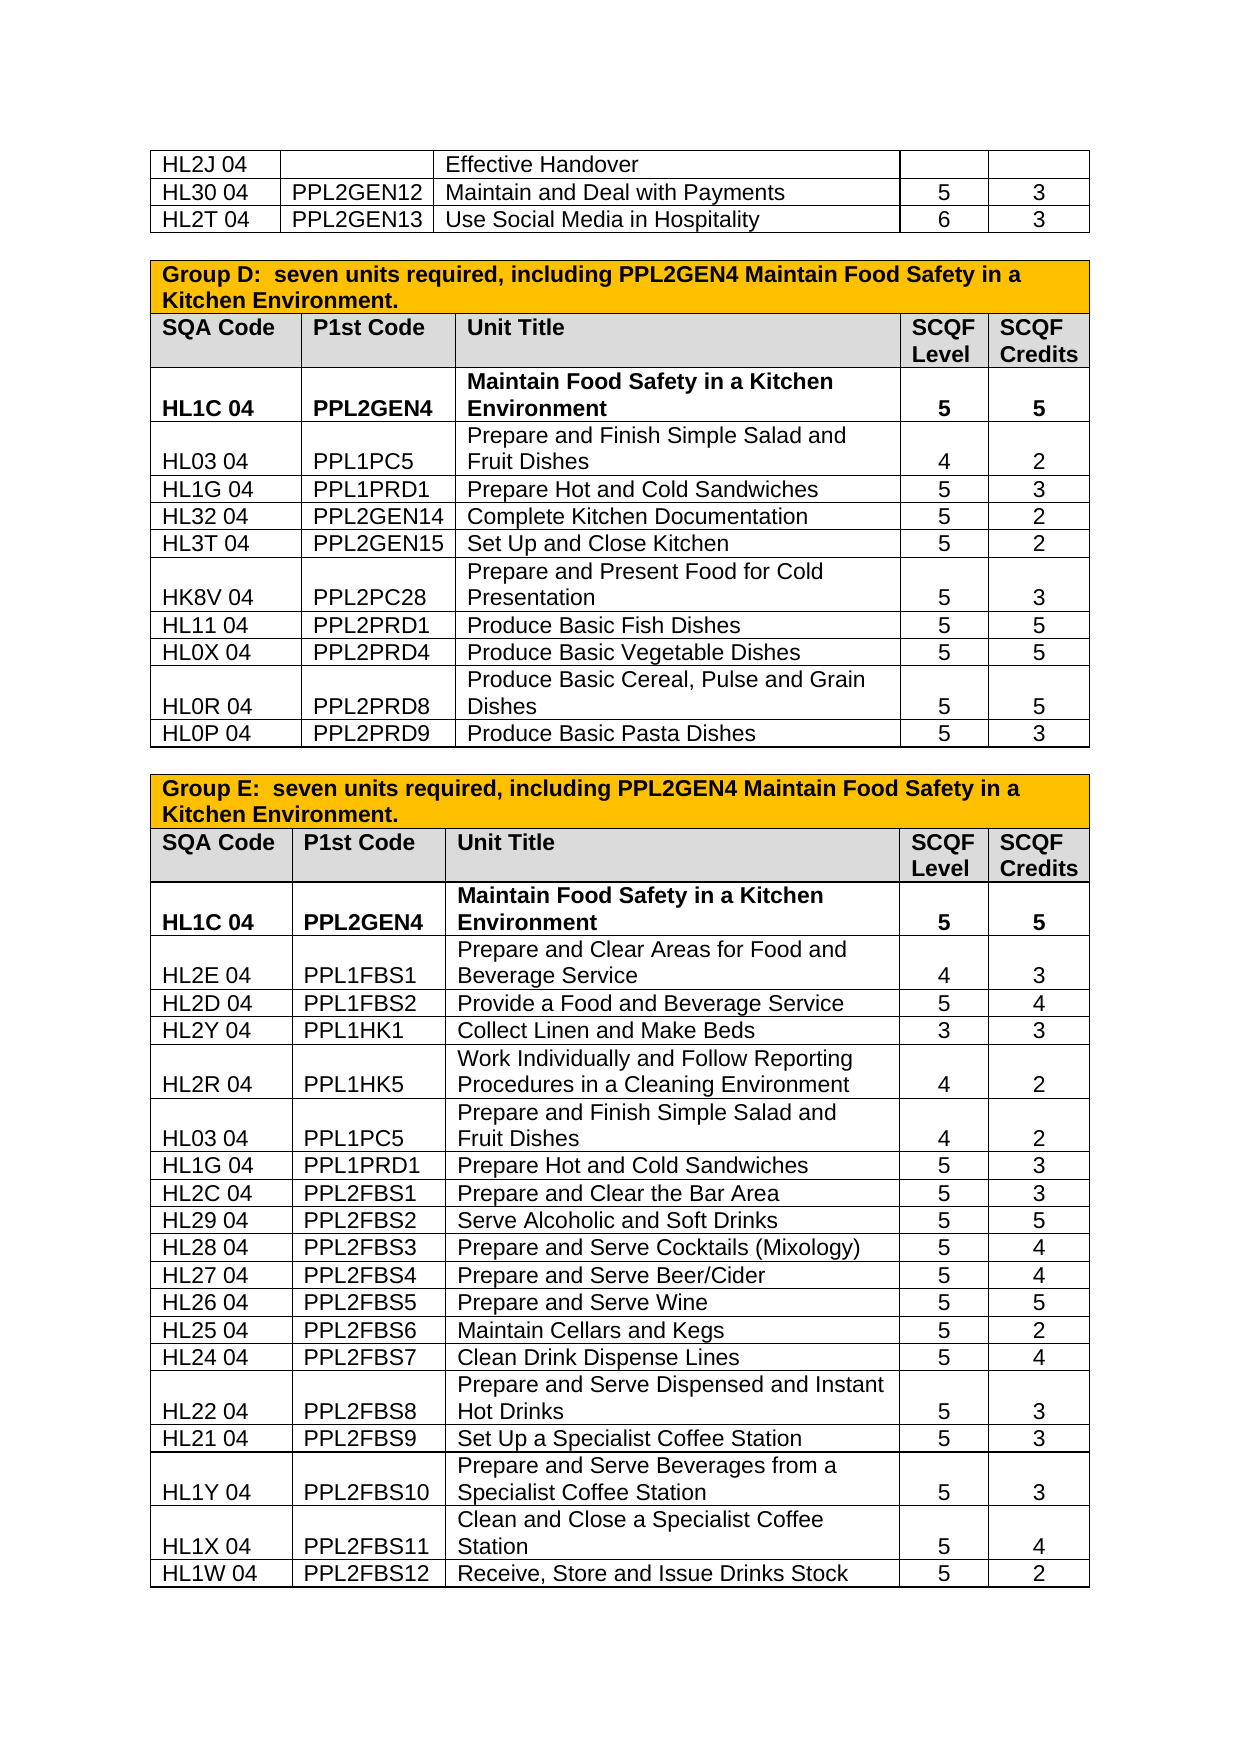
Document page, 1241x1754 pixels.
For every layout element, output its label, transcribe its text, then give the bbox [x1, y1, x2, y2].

table_cell PPL2FBS12 [293, 1560, 445, 1586]
table_cell HL22 04 [151, 1371, 292, 1424]
table_cell PPL2FBS2 [293, 1207, 445, 1233]
table_cell Prepare Hot and Cold Sandwiches [456, 476, 900, 502]
table_cell PPL2FBS7 [293, 1344, 445, 1370]
table_cell HL24 04 [151, 1344, 292, 1370]
table_cell HL03 04 [151, 422, 301, 474]
table_cell 4 [989, 1234, 1089, 1261]
table_cell 3 [989, 558, 1089, 611]
table_cell 3 [989, 1371, 1089, 1424]
table_cell HL1C 04 [151, 368, 301, 421]
table_cell HL25 04 [151, 1317, 292, 1343]
table_cell HL3T 04 [151, 530, 301, 557]
table_cell HL2R 04 [151, 1045, 292, 1097]
table_cell PPL2FBS8 [293, 1371, 445, 1424]
table_cell 5 [900, 1317, 988, 1343]
table_cell Prepare and Finish Simple Salad and Fruit Dishes [446, 1099, 899, 1151]
table_cell 4 [989, 990, 1089, 1016]
table_cell HL2C 04 [151, 1180, 292, 1206]
table_cell HL03 04 [151, 1099, 292, 1151]
table_cell 5 [900, 1506, 988, 1559]
table_header Group E: seven units required, including PPL2GEN4 Maintain Food Safety in a Kitchen Environment. [151, 775, 1089, 828]
table_cell 2 [989, 530, 1089, 557]
table_cell 5 [900, 1344, 988, 1370]
table_cell Serve Alcoholic and Soft Drinks [446, 1207, 899, 1233]
table_cell HL0X 04 [151, 639, 301, 665]
table_cell 3 [989, 1152, 1089, 1178]
table_cell Prepare and Clear the Bar Area [446, 1180, 899, 1206]
table_cell PPL2PRD8 [302, 666, 455, 719]
table_cell 4 [989, 1506, 1089, 1559]
table_cell HL26 04 [151, 1289, 292, 1316]
table_cell HL2T 04 [151, 206, 280, 232]
table_cell PPL2FBS6 [293, 1317, 445, 1343]
table_cell HL1C 04 [151, 883, 292, 935]
table_cell PPL2GEN12 [281, 179, 433, 205]
table_cell Produce Basic Fish Dishes [456, 612, 900, 638]
table_cell 5 [901, 666, 988, 719]
table_cell HL2D 04 [151, 990, 292, 1016]
table_cell Maintain Food Safety in a Kitchen Environment [456, 368, 900, 421]
table_cell SCQF Level [901, 314, 988, 367]
table_cell 4 [901, 422, 988, 474]
table_cell PPL2FBS11 [293, 1506, 445, 1559]
table_cell 5 [901, 639, 988, 665]
table_cell Prepare and Finish Simple Salad and Fruit Dishes [456, 422, 900, 474]
table_cell 2 [989, 503, 1089, 529]
table_cell HK8V 04 [151, 558, 301, 611]
table_cell 2 [989, 1560, 1089, 1586]
table_cell PPL2GEN15 [302, 530, 455, 557]
table_cell HL1X 04 [151, 1506, 292, 1559]
table_cell SCQF Credits [989, 314, 1089, 367]
table_cell 5 [901, 476, 988, 502]
table_cell 4 [900, 936, 988, 989]
table_cell PPL1PRD1 [293, 1152, 445, 1178]
table_cell HL0P 04 [151, 720, 301, 746]
table_cell PPL1HK1 [293, 1017, 445, 1044]
table_cell HL0R 04 [151, 666, 301, 719]
table_cell Maintain and Deal with Payments [434, 179, 899, 205]
table_cell HL32 04 [151, 503, 301, 529]
table_cell PPL2PRD4 [302, 639, 455, 665]
table_cell 2 [989, 151, 1089, 177]
table_cell HL28 04 [151, 1234, 292, 1261]
table_cell 3 [989, 720, 1089, 746]
table_cell 4 [901, 151, 988, 177]
table_cell P1st Code [293, 829, 445, 881]
table_cell 3 [989, 206, 1089, 232]
table_cell PPL2GEN13 [281, 206, 433, 232]
table_cell Provide a Food and Beverage Service [446, 990, 899, 1016]
table_cell Prepare and Clear Areas for Food and Beverage Service [446, 936, 899, 989]
table_cell 5 [901, 368, 988, 421]
table_header Group D: seven units required, including PPL2GEN4 Maintain Food Safety in a Kitchen Environment. [151, 261, 1089, 313]
table_cell P1st Code [302, 314, 455, 367]
table_cell 5 [901, 720, 988, 746]
table_cell Complete Kitchen Documentation [456, 503, 900, 529]
table_cell HL27 04 [151, 1262, 292, 1288]
table_cell Unit Title [446, 829, 899, 881]
table_cell SCQF Credits [989, 829, 1089, 881]
table_cell PPL2GEN14 [302, 503, 455, 529]
table_cell 5 [989, 368, 1089, 421]
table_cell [434, 151, 899, 177]
table_cell PPL2PRD1 [302, 612, 455, 638]
table_cell HL1W 04 [151, 1560, 292, 1586]
table_cell PPL2FBS5 [293, 1289, 445, 1316]
table_cell 5 [989, 1207, 1089, 1233]
table_cell HL2Y 04 [151, 1017, 292, 1044]
table_cell 3 [989, 936, 1089, 989]
table_cell HL1G 04 [151, 476, 301, 502]
table_cell 2 [989, 422, 1089, 474]
table_cell HL1Y 04 [151, 1453, 292, 1505]
table_cell 3 [989, 1453, 1089, 1505]
table_cell PPL1HK5 [293, 1045, 445, 1097]
table_cell PPL1PC5 [302, 422, 455, 474]
table_cell Receive, Store and Issue Drinks Stock [446, 1560, 899, 1586]
table_cell Collect Linen and Make Beds [446, 1017, 899, 1044]
table_cell HL30 04 [151, 179, 280, 205]
table_cell 4 [900, 1099, 988, 1151]
table_cell PPL2FBS9 [293, 1425, 445, 1451]
table_cell 5 [900, 1425, 988, 1451]
table_cell 5 [900, 1234, 988, 1261]
table_cell Produce Basic Pasta Dishes [456, 720, 900, 746]
table_cell SQA Code [151, 314, 301, 367]
table_cell 5 [900, 1371, 988, 1424]
table_cell Set Up a Specialist Coffee Station [446, 1425, 899, 1451]
table_cell PPL1PRD1 [302, 476, 455, 502]
table_cell 4 [900, 1045, 988, 1097]
table_cell 5 [900, 990, 988, 1016]
table_cell Prepare and Serve Beverages from a Specialist Coffee Station [446, 1453, 899, 1505]
table_cell 3 [989, 1425, 1089, 1451]
table_cell 3 [989, 1180, 1089, 1206]
table_cell 5 [900, 1453, 988, 1505]
table_cell 5 [901, 503, 988, 529]
table_cell 2 [989, 1099, 1089, 1151]
table_cell Use Social Media in Hospitality [434, 206, 899, 232]
table_cell HL2J 04 [151, 151, 280, 177]
table_cell 5 [900, 1180, 988, 1206]
table_cell 2 [989, 1045, 1089, 1097]
table_cell PPL2FBS1 [293, 1180, 445, 1206]
table_cell 5 [989, 612, 1089, 638]
table_cell 4 [989, 1262, 1089, 1288]
table_cell 5 [900, 1262, 988, 1288]
table_cell HL29 04 [151, 1207, 292, 1233]
table_cell PPL1FBS1 [293, 936, 445, 989]
table_cell Maintain Food Safety in a Kitchen Environment [446, 883, 899, 935]
table_cell PPL2GEN4 [302, 368, 455, 421]
table_cell 5 [900, 883, 988, 935]
table_cell HL1G 04 [151, 1152, 292, 1178]
table_cell HL11 04 [151, 612, 301, 638]
table_cell Prepare and Serve Dispensed and Instant Hot Drinks [446, 1371, 899, 1424]
table_cell PPL2GEN4 [293, 883, 445, 935]
table_cell 3 [989, 476, 1089, 502]
table_cell 3 [989, 1017, 1089, 1044]
table_cell PPL1FBS2 [293, 990, 445, 1016]
table_cell Prepare and Serve Wine [446, 1289, 899, 1316]
table_cell SQA Code [151, 829, 292, 881]
table_cell 6 [901, 206, 988, 232]
table_cell 5 [989, 639, 1089, 665]
table_cell Clean Drink Dispense Lines [446, 1344, 899, 1370]
table_cell 5 [900, 1152, 988, 1178]
table_cell 5 [900, 1207, 988, 1233]
table_cell Produce Basic Cereal, Pulse and Grain Dishes [456, 666, 900, 719]
table_cell PPL2FBS3 [293, 1234, 445, 1261]
table_cell Prepare Hot and Cold Sandwiches [446, 1152, 899, 1178]
table_cell Prepare and Present Food for Cold Presentation [456, 558, 900, 611]
table_cell Prepare and Serve Cocktails (Mixology) [446, 1234, 899, 1261]
table_cell Work Individually and Follow Reporting Procedures in a Cleaning Environment [446, 1045, 899, 1097]
table_cell 5 [901, 530, 988, 557]
table_cell 3 [989, 179, 1089, 205]
table_cell PPL2FBS4 [293, 1262, 445, 1288]
table_cell PPL1PC5 [293, 1099, 445, 1151]
table_cell 5 [900, 1289, 988, 1316]
table_cell PPL2PC28 [302, 558, 455, 611]
table_cell 5 [901, 558, 988, 611]
table_cell 4 [989, 1344, 1089, 1370]
table_cell HL21 04 [151, 1425, 292, 1451]
table_cell 5 [989, 883, 1089, 935]
table_cell 5 [989, 666, 1089, 719]
table_cell 2 [989, 1317, 1089, 1343]
table_cell Produce Basic Vegetable Dishes [456, 639, 900, 665]
table_cell 5 [901, 612, 988, 638]
table_cell PPL2GEN11 [281, 151, 433, 177]
table_cell 5 [900, 1560, 988, 1586]
table_cell Set Up and Close Kitchen [456, 530, 900, 557]
table_cell 5 [901, 179, 988, 205]
table_cell PPL2FBS10 [293, 1453, 445, 1505]
table_cell PPL2PRD9 [302, 720, 455, 746]
table_cell 3 [900, 1017, 988, 1044]
table_cell Clean and Close a Specialist Coffee Station [446, 1506, 899, 1559]
table_cell SCQF Level [900, 829, 988, 881]
table_cell HL2E 04 [151, 936, 292, 989]
table_cell Maintain Cellars and Kegs [446, 1317, 899, 1343]
table_cell Prepare and Serve Beer/Cider [446, 1262, 899, 1288]
table_cell Unit Title [456, 314, 900, 367]
table_cell 5 [989, 1289, 1089, 1316]
